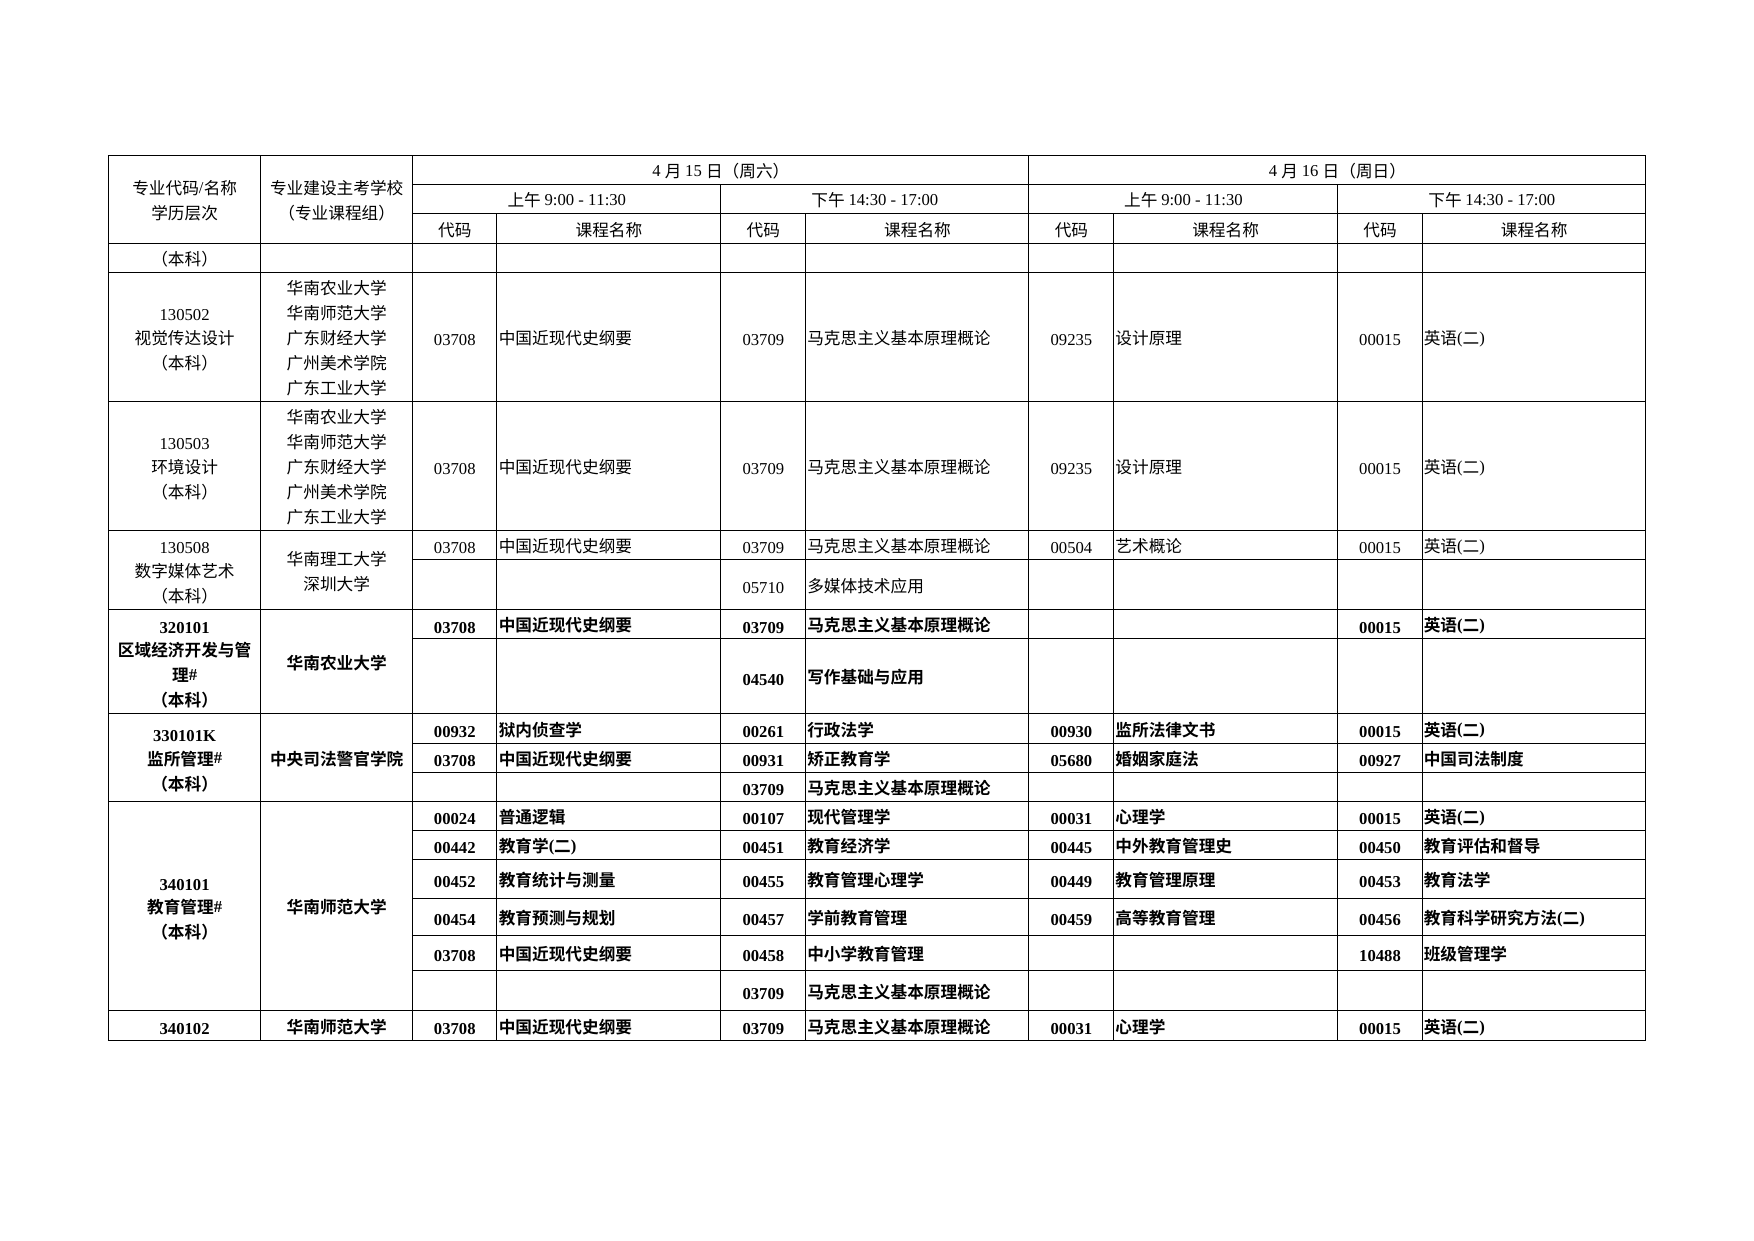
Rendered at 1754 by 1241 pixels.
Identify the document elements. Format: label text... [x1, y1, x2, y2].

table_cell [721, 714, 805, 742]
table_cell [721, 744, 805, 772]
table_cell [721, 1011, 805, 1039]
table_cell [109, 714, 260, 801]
table_cell 代码 [1338, 214, 1422, 242]
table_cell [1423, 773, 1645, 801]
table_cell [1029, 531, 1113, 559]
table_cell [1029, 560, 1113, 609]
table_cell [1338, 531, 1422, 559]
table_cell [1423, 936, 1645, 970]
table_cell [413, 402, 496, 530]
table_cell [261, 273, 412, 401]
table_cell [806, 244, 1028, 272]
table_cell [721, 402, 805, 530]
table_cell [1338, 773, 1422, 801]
table_header 专业代码/名称 学历层次 [109, 156, 260, 242]
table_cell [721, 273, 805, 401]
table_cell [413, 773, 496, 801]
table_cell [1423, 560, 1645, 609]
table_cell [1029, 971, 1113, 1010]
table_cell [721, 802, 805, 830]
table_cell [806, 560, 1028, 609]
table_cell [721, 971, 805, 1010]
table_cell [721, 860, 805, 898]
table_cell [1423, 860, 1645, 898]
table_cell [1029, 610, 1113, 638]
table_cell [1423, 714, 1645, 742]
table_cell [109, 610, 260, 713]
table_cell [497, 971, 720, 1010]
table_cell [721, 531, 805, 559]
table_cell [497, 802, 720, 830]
table_cell 代码 [721, 214, 805, 242]
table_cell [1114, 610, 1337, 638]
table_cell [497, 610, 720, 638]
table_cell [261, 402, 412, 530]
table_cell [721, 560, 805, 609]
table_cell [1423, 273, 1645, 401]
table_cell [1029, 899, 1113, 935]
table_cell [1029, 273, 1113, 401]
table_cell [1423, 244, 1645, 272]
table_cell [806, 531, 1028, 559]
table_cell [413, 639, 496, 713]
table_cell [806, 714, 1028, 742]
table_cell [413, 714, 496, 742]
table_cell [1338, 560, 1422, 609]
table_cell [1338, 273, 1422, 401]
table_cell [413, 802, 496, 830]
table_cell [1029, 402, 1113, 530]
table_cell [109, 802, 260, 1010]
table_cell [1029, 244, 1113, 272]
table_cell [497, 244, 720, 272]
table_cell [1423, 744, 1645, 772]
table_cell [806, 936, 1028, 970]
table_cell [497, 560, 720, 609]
table_cell 代码 [413, 214, 496, 242]
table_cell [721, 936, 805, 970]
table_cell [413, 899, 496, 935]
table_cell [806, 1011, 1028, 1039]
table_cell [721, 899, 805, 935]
table_cell 代码 [1029, 214, 1113, 242]
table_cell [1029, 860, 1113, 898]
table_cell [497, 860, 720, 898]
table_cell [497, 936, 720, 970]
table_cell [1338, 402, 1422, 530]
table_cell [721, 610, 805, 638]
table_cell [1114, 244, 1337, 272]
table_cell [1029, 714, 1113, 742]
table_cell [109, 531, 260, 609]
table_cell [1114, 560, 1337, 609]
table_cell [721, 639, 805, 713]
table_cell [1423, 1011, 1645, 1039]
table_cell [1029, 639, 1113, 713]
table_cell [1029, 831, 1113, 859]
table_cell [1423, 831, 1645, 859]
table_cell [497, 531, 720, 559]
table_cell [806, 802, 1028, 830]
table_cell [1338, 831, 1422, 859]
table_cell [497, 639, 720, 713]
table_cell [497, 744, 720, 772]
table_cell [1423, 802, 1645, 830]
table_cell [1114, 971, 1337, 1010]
table_cell 下午 14:30 - 17:00 [721, 185, 1028, 213]
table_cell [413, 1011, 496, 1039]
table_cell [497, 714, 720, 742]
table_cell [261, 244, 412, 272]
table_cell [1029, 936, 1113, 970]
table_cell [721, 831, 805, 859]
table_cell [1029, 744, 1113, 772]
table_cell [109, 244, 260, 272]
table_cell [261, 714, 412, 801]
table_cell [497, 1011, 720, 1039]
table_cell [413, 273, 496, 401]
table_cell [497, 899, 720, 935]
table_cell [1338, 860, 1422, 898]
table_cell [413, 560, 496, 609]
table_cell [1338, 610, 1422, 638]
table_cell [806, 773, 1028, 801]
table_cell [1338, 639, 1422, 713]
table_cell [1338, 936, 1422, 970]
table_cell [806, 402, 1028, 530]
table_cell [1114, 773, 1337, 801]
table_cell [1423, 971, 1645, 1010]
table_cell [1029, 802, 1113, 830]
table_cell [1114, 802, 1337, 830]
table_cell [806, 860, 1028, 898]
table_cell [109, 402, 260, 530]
table_cell 上午 9:00 - 11:30 [413, 185, 720, 213]
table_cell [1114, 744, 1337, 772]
table_cell 课程名称 [1114, 214, 1337, 242]
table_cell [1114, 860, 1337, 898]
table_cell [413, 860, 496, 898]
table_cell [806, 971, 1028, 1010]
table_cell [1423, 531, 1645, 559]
table_header 4 月 16 日（周日） [1029, 156, 1645, 184]
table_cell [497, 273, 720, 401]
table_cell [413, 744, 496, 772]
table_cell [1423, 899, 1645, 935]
table_header 专业建设主考学校 （专业课程组） [261, 156, 412, 242]
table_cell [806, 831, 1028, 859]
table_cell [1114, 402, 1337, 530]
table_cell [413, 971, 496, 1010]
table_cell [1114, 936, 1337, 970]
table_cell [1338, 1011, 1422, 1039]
table_header 4 月 15 日（周六） [413, 156, 1028, 184]
table_cell 下午 14:30 - 17:00 [1338, 185, 1645, 213]
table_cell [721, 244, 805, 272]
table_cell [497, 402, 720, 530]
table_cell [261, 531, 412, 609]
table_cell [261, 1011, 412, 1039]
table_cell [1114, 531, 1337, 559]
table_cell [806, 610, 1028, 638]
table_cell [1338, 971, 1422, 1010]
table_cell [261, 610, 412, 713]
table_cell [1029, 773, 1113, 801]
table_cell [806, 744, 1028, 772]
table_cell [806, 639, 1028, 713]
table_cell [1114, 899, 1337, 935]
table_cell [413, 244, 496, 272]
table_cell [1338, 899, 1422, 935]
table_cell 课程名称 [497, 214, 720, 242]
table_cell 课程名称 [1423, 214, 1645, 242]
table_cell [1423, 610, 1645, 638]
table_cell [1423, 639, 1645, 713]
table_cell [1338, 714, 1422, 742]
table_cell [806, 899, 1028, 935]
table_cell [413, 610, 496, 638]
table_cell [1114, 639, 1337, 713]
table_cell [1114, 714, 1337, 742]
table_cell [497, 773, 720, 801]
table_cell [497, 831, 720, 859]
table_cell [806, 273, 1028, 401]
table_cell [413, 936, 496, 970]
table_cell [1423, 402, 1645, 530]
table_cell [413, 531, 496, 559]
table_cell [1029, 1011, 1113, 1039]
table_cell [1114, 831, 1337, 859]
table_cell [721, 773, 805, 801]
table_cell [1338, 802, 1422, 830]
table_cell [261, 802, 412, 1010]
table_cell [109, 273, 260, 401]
table_cell 上午 9:00 - 11:30 [1029, 185, 1337, 213]
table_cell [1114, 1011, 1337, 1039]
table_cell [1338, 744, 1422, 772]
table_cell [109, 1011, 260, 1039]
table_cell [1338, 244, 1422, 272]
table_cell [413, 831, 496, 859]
table_cell 课程名称 [806, 214, 1028, 242]
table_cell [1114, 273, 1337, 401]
